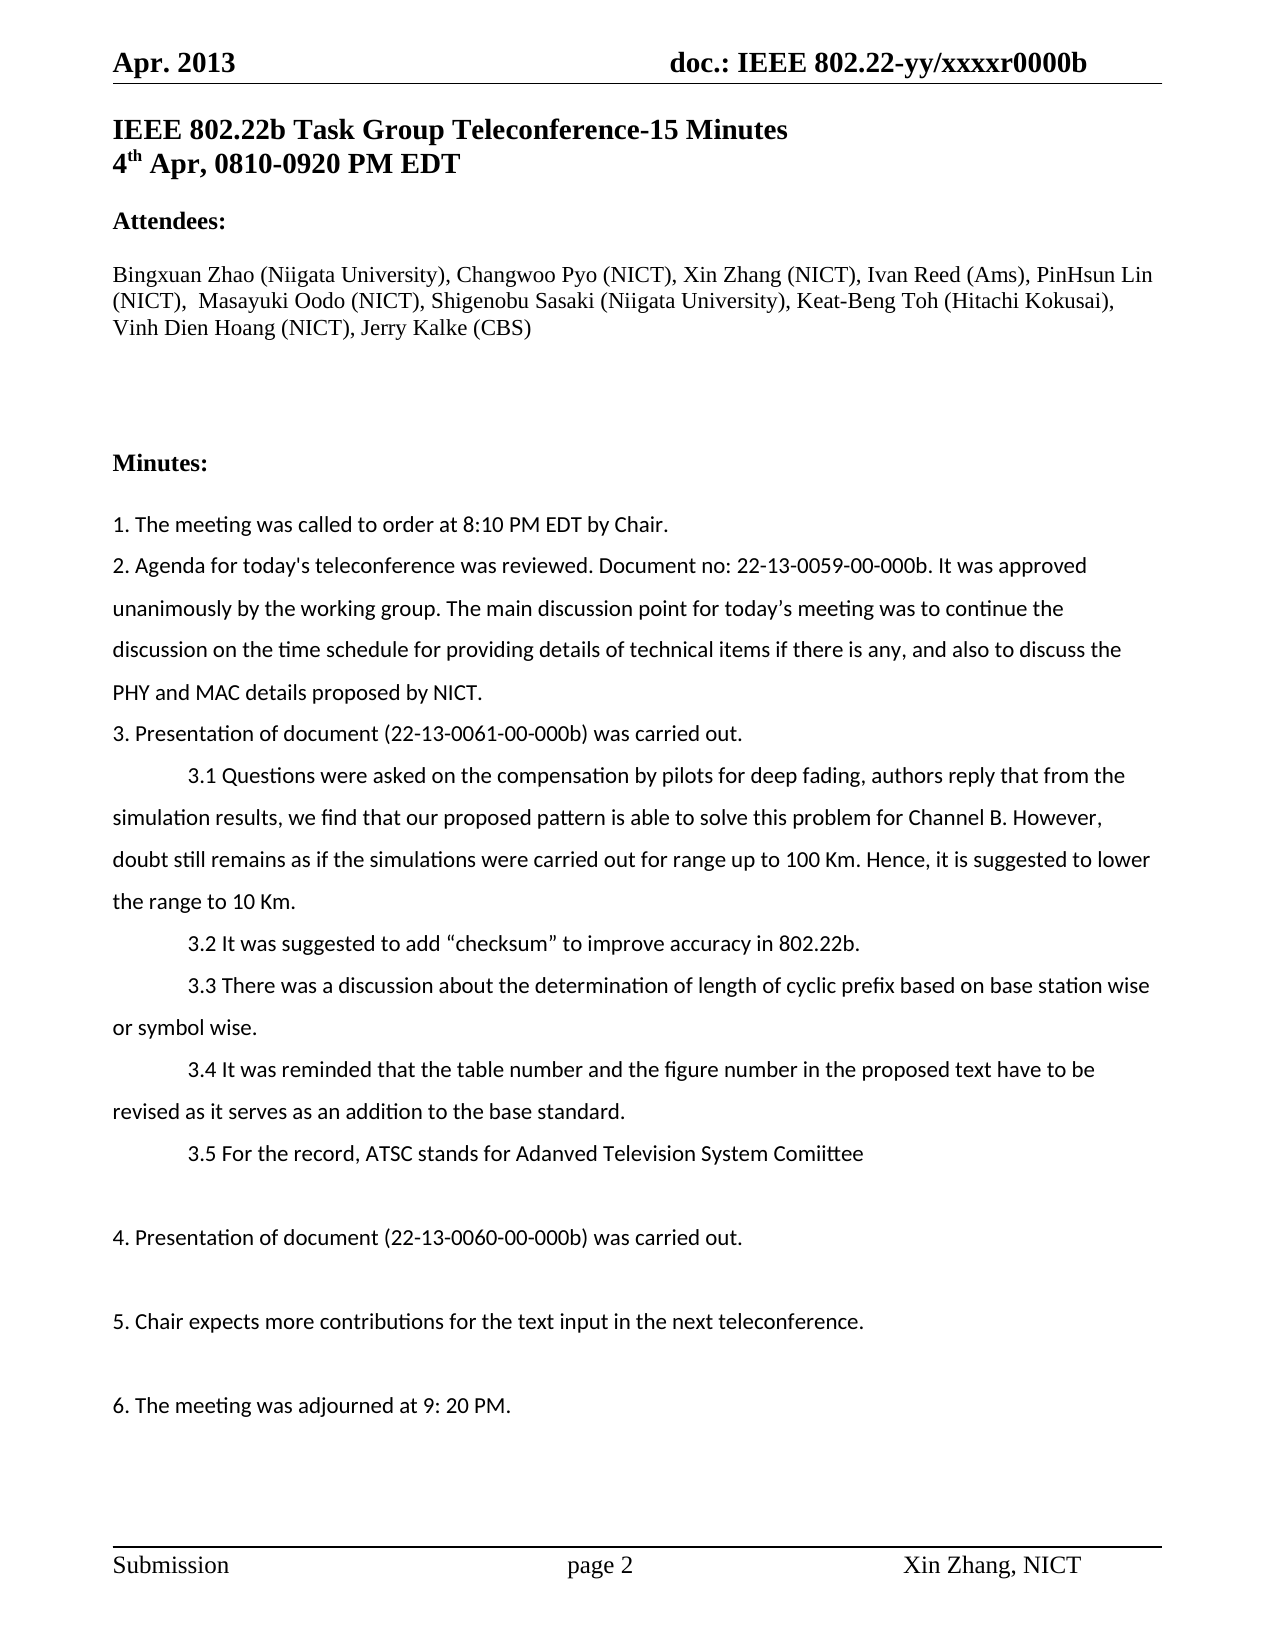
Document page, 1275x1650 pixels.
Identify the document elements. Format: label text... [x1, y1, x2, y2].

text Bingxuan Zhao (Niigata University), Changwoo Pyo (NICT), Xin Zhang (NICT), Ivan Reed (Ams), PinHsun Lin (NICT), Masayuki Oodo (NICT), Shigenobu Sasaki (Niigata University), Keat-Beng Toh (Hitachi Kokusai), Vinh Dien Hoang (NICT), Jerry Kalke (CBS) [112, 261, 1162, 340]
text 4. Presentation of document (22-13-0060-00-000b) was carried out. [112, 1223, 1162, 1251]
text IEEE 802.22b Task Group Teleconference-15 Minutes [112, 112, 1162, 146]
text 3.2 It was suggested to add “checksum” to improve accuracy in 802.22b. [112, 929, 1162, 957]
text 5. Chair expects more contributions for the text input in the next teleconference. [112, 1307, 1162, 1335]
text 3. Presentation of document (22-13-0061-00-000b) was carried out. [112, 719, 1162, 748]
text 4th Apr, 0810-0920 PM EDT [112, 146, 1162, 179]
text 2. Agenda for today's teleconference was reviewed. Document no: 22-13-0059-00-000b. It was approved unanimously by the working group. The main discussion point for today’s meeting was to continue the discussion on the time schedule for providing details of technical items if there is any, and also to discuss the PHY and MAC details proposed by NICT. [112, 552, 1162, 706]
text 1. The meeting was called to order at 8:10 PM EDT by Chair. [112, 510, 1162, 538]
text Minutes: [112, 448, 1162, 477]
text 3.3 There was a discussion about the determination of length of cyclic prefix based on base station wise or symbol wise. [112, 971, 1162, 1041]
text 3.4 It was reminded that the table number and the figure number in the proposed text have to be revised as it serves as an addition to the base standard. [112, 1055, 1162, 1125]
text Attendees: [112, 206, 1162, 235]
text 3.5 For the record, ATSC stands for Adanved Television System Comiittee [112, 1139, 1162, 1167]
text 3.1 Questions were asked on the compensation by pilots for deep fading, authors reply that from the simulation results, we find that our proposed pattern is able to solve this problem for Channel B. However, doubt still remains as if the simulations were carried out for range up to 100 Km. Hence, it is suggested to lower the range to 10 Km. [112, 762, 1162, 916]
text 6. The meeting was adjourned at 9: 20 PM. [112, 1391, 1162, 1419]
